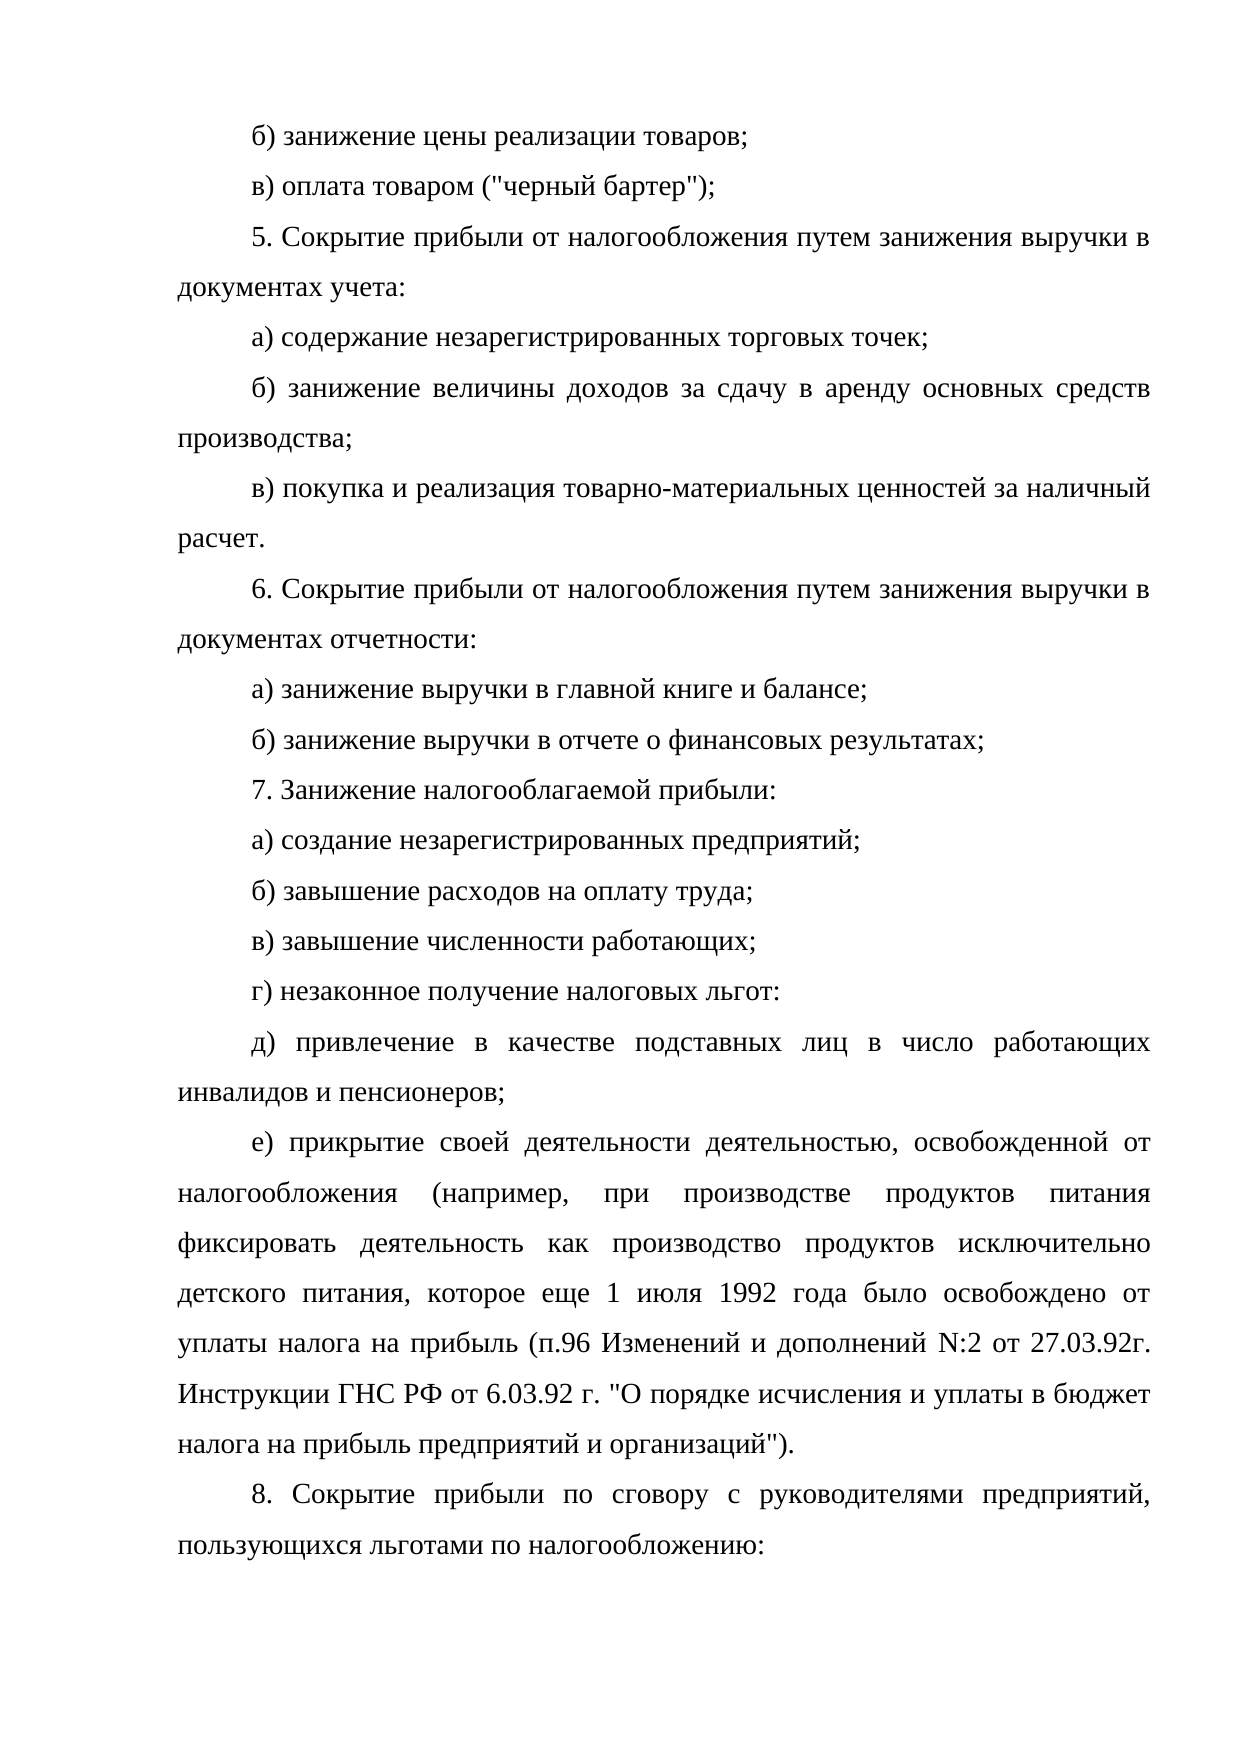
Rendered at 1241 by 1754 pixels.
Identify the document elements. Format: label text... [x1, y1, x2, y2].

text г) незаконное получение налоговых льгот: [177, 973, 1152, 1007]
text а) занижение выручки в главной книге и балансе; [177, 672, 1152, 705]
text б) занижение величины доходов за сдачу в аренду основных средств производства; [177, 370, 1152, 453]
text в) оплата товаром ("черный бартер"); [177, 168, 1152, 202]
text а) содержание незарегистрированных торговых точек; [177, 319, 1152, 353]
text в) завышение численности работающих; [177, 923, 1152, 957]
text в) покупка и реализация товарно-материальных ценностей за наличный расчет. [177, 470, 1152, 554]
text е) прикрытие своей деятельности деятельностью, освобожденной от налогообложения (например, при производстве продуктов питания фиксировать деятельность как производство продуктов исключительно детского питания, которое еще было освобождено от уплаты налога на прибыль (п.96 Изменений и дополнений N:2 от г. Инструкции ГНС РФ от г. "О порядке исчисления и уплаты в бюджет налога на прибыль предприятий и организаций"). [177, 1124, 1152, 1460]
text б) занижение цены реализации товаров; [177, 118, 1152, 152]
text б) занижение выручки в отчете о финансовых результатах; [177, 722, 1152, 755]
text 5. Сокрытие прибыли от налогообложения путем занижения выручки в документах учета: [177, 219, 1152, 303]
text д) привлечение в качестве подставных лиц в число работающих инвалидов и пенсионеров; [177, 1024, 1152, 1108]
text 6. Сокрытие прибыли от налогообложения путем занижения выручки в документах отчетности: [177, 571, 1152, 655]
text 8. Сокрытие прибыли по сговору с руководителями предприятий, пользующихся льготами по налогообложению: [177, 1477, 1152, 1560]
text б) завышение расходов на оплату труда; [177, 873, 1152, 906]
text а) создание незарегистрированных предприятий; [177, 822, 1152, 856]
text 7. Занижение налогооблагаемой прибыли: [177, 772, 1152, 806]
